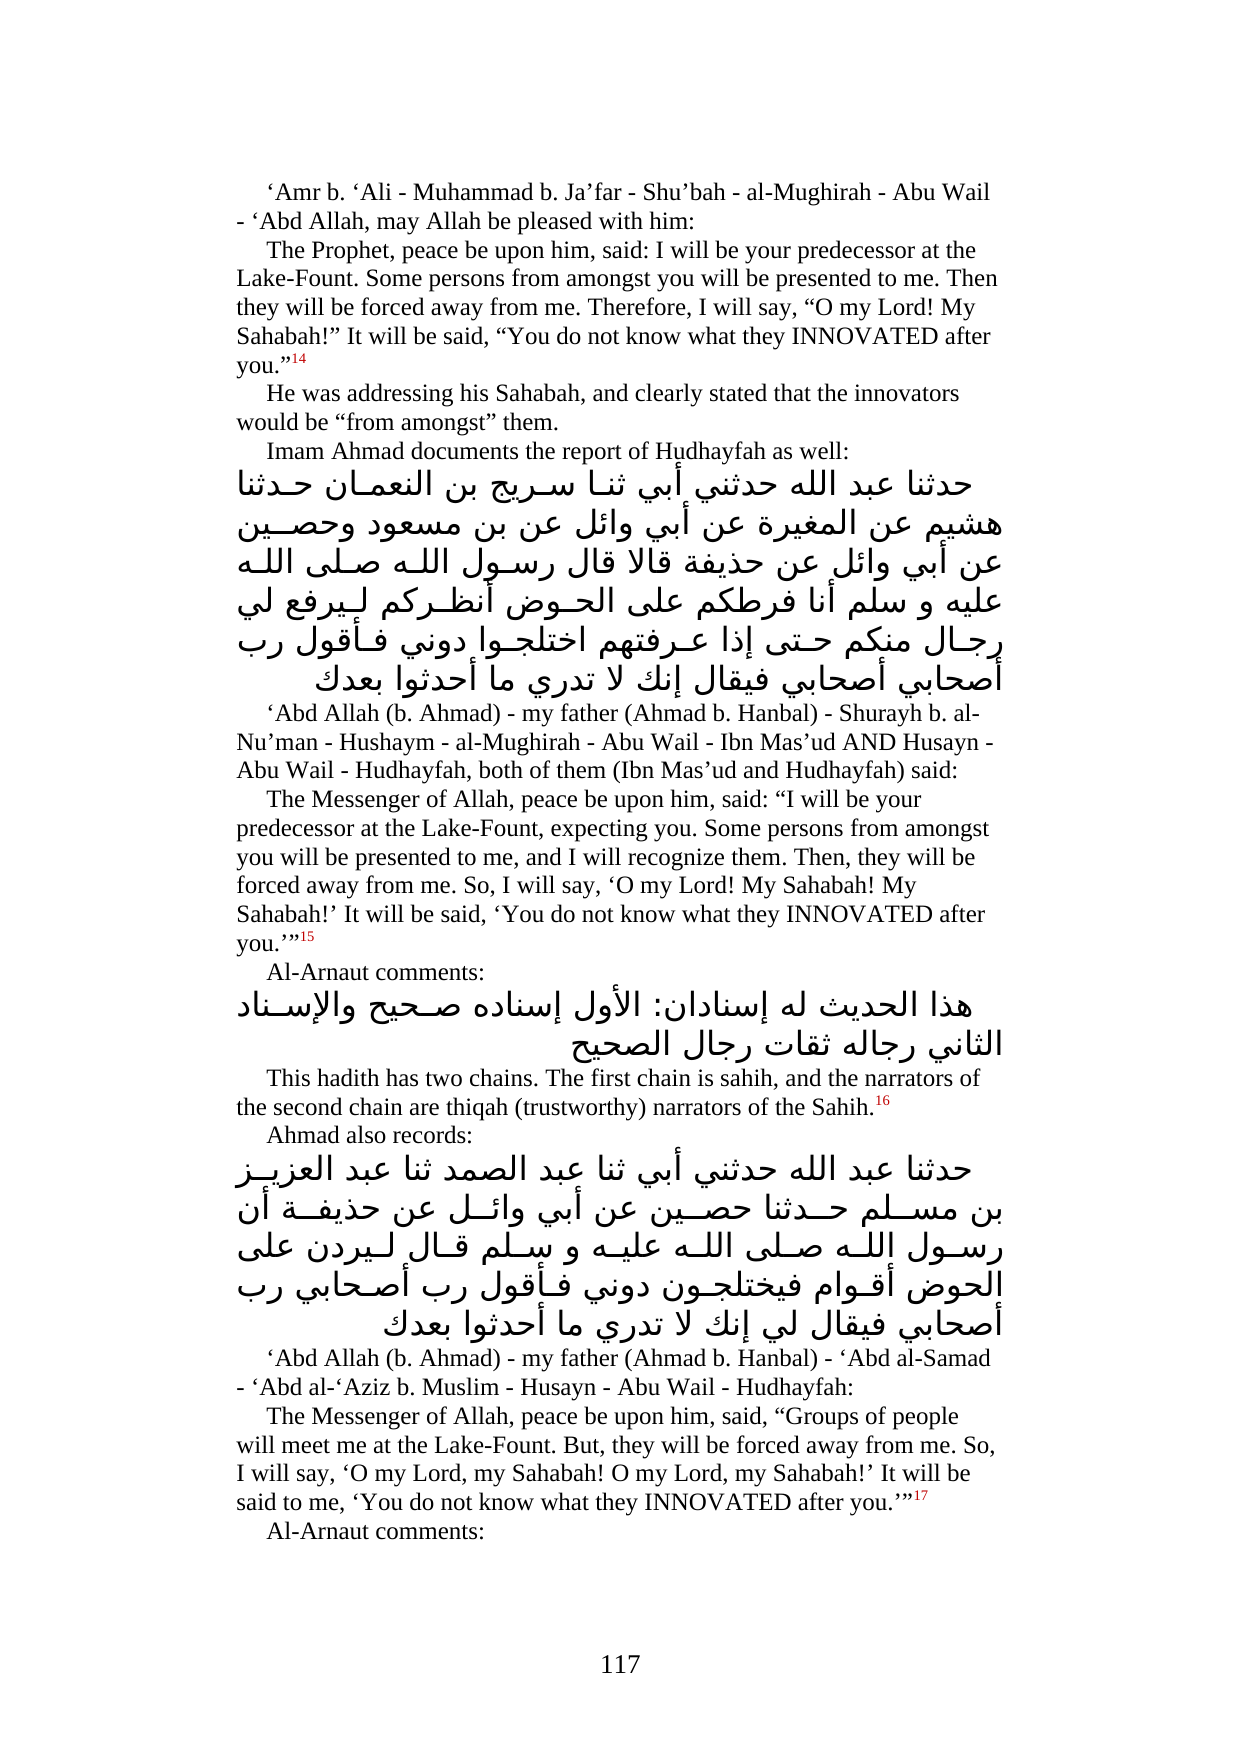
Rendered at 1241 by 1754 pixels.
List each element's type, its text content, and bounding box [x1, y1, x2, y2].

text Imam Ahmad documents the report of Hudhayfah as well: [236, 436, 1004, 465]
text Ahmad also records: [236, 1121, 1004, 1149]
text The Messenger of Allah, peace be upon him, said: “I will be your predecessor at the Lake-Fount, expecting you. Some persons from amongst you will be presented to me, and I will recognize them. Then, they will be forced away from me. So, I will say, ‘O my Lord! My Sahabah! My Sahabah!’ It will be said, ‘You do not know what they INNOVATED after you.’”15 [236, 784, 1004, 957]
text Al-Arnaut comments: [236, 1516, 1004, 1545]
text ‘Abd Allah (b. Ahmad) - my father (Ahmad b. Hanbal) - Shurayh b. al-Nu’man - Hushaym - al-Mughirah - Abu Wail - Ibn Mas’ud AND Husayn - Abu Wail - Hudhayfah, both of them (Ibn Mas’ud and Hudhayfah) said: [236, 698, 1004, 784]
text The Prophet, peace be upon him, said: I will be your predecessor at the Lake-Fount. Some persons from amongst you will be presented to me. Then they will be forced away from me. Therefore, I will say, “O my Lord! My Sahabah!” It will be said, “You do not know what they INNOVATED after you.”14 [236, 235, 1004, 378]
text حدثنا عبد الله حدثني أبي ثنا سريج بن النعمان حدثنا هشيم عن المغيرة عن أبي وائل عن بن مسعود وحصين عن أبي وائل عن حذيفة قالا قال رسول الله صلى الله عليه و سلم أنا فرطكم على الحوض أنظركم ليرفع لي رجال منكم حتى إذا عرفتهم اختلجوا دوني فأقول رب أصحابي أصحابي فيقال إنك لا تدري ما أحدثوا بعدك [236, 465, 1004, 698]
text هذا الحديث له إسنادان: الأول إسناده صحيح والإسناد الثاني رجاله ثقات رجال الصحيح [236, 985, 1004, 1063]
text This hadith has two chains. The first chain is sahih, and the narrators of the second chain are thiqah (trustworthy) narrators of the Sahih.16 [236, 1063, 1004, 1121]
text ‘Abd Allah (b. Ahmad) - my father (Ahmad b. Hanbal) - ‘Abd al-Samad - ‘Abd al-‘Aziz b. Muslim - Husayn - Abu Wail - Hudhayfah: [236, 1343, 1004, 1401]
text Al-Arnaut comments: [236, 957, 1004, 985]
text The Messenger of Allah, peace be upon him, said, “Groups of people will meet me at the Lake-Fount. But, they will be forced away from me. So, I will say, ‘O my Lord, my Sahabah! O my Lord, my Sahabah!’ It will be said to me, ‘You do not know what they INNOVATED after you.’”17 [236, 1401, 1004, 1516]
text He was addressing his Sahabah, and clearly stated that the innovators would be “from amongst” them. [236, 378, 1004, 436]
text ‘Amr b. ‘Ali - Muhammad b. Ja’far - Shu’bah - al-Mughirah - Abu Wail - ‘Abd Allah, may Allah be pleased with him: [236, 177, 1004, 235]
text حدثنا عبد الله حدثني أبي ثنا عبد الصمد ثنا عبد العزيز بن مسلم حدثنا حصين عن أبي وائل عن حذيفة أن رسول الله صلى الله عليه و سلم قال ليردن على الحوض أقوام فيختلجون دوني فأقول رب أصحابي رب أصحابي فيقال لي إنك لا تدري ما أحدثوا بعدك [236, 1149, 1004, 1343]
